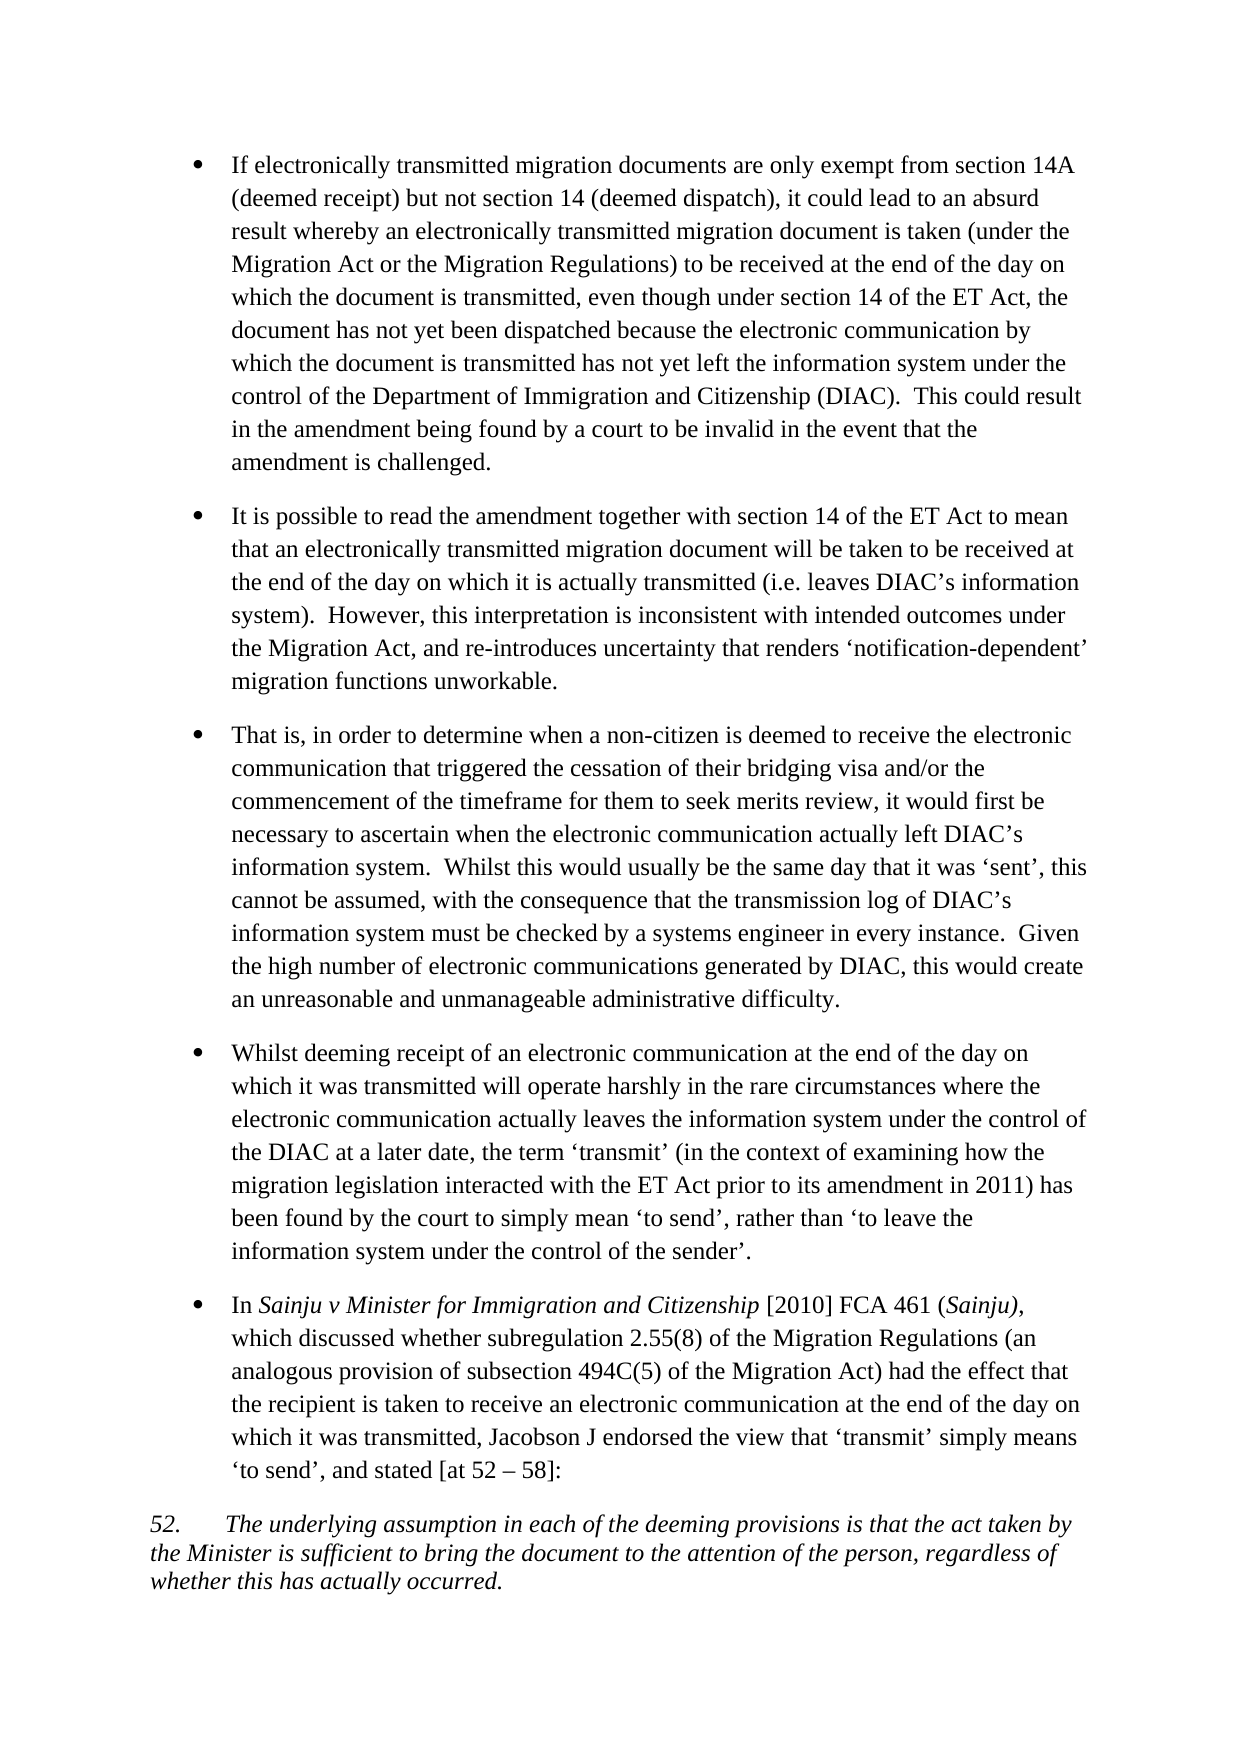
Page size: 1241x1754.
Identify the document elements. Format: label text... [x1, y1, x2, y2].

list That is, in order to determine when a non-citizen is deemed to receive the electronic communication that triggered the cessation of their bridging visa and/or the commencement of the timeframe for them to seek merits review, it would first be necessary to ascertain when the electronic communication actually left DIAC’s information system. Whilst this would usually be the same day that it was ‘sent’, this cannot be assumed, with the consequence that the transmission log of DIAC’s information system must be checked by a systems engineer in every instance. Given the high number of electronic communications generated by DIAC, this would create an unreasonable and unmanageable administrative difficulty. [194, 720, 1090, 1013]
list Whilst deeming receipt of an electronic communication at the end of the day on which it was transmitted will operate harshly in the rare circumstances where the electronic communication actually leaves the information system under the control of the DIAC at a later date, the term ‘transmit’ (in the context of examining how the migration legislation interacted with the ET Act prior to its amendment in 2011) has been found by the court to simply mean ‘to send’, rather than ‘to leave the information system under the control of the sender’. [194, 1038, 1090, 1265]
list The underlying assumption in each of the deeming provisions is that the act taken by the Minister is sufficient to bring the document to the attention of the person, regardless of whether this has actually occurred. [150, 1509, 1090, 1595]
list In Sainju v Minister for Immigration and Citizenship [2010] FCA 461 (Sainju), which discussed whether subregulation 2.55(8) of the Migration Regulations (an analogous provision of subsection 494C(5) of the Migration Act) had the effect that the recipient is taken to receive an electronic communication at the end of the day on which it was transmitted, Jacobson J endorsed the view that ‘transmit’ simply means ‘to send’, and stated [at 52 – 58]: [194, 1290, 1090, 1484]
list It is possible to read the amendment together with section 14 of the ET Act to mean that an electronically transmitted migration document will be taken to be received at the end of the day on which it is actually transmitted (i.e. leaves DIAC’s information system). However, this interpretation is inconsistent with intended outcomes under the Migration Act, and re-introduces uncertainty that renders ‘notification-dependent’ migration functions unworkable. [194, 501, 1090, 695]
list If electronically transmitted migration documents are only exempt from section 14A (deemed receipt) but not section 14 (deemed dispatch), it could lead to an absurd result whereby an electronically transmitted migration document is taken (under the Migration Act or the Migration Regulations) to be received at the end of the day on which the document is transmitted, even though under section 14 of the ET Act, the document has not yet been dispatched because the electronic communication by which the document is transmitted has not yet left the information system under the control of the Department of Immigration and Citizenship (DIAC). This could result in the amendment being found by a court to be invalid in the event that the amendment is challenged. [194, 150, 1090, 476]
